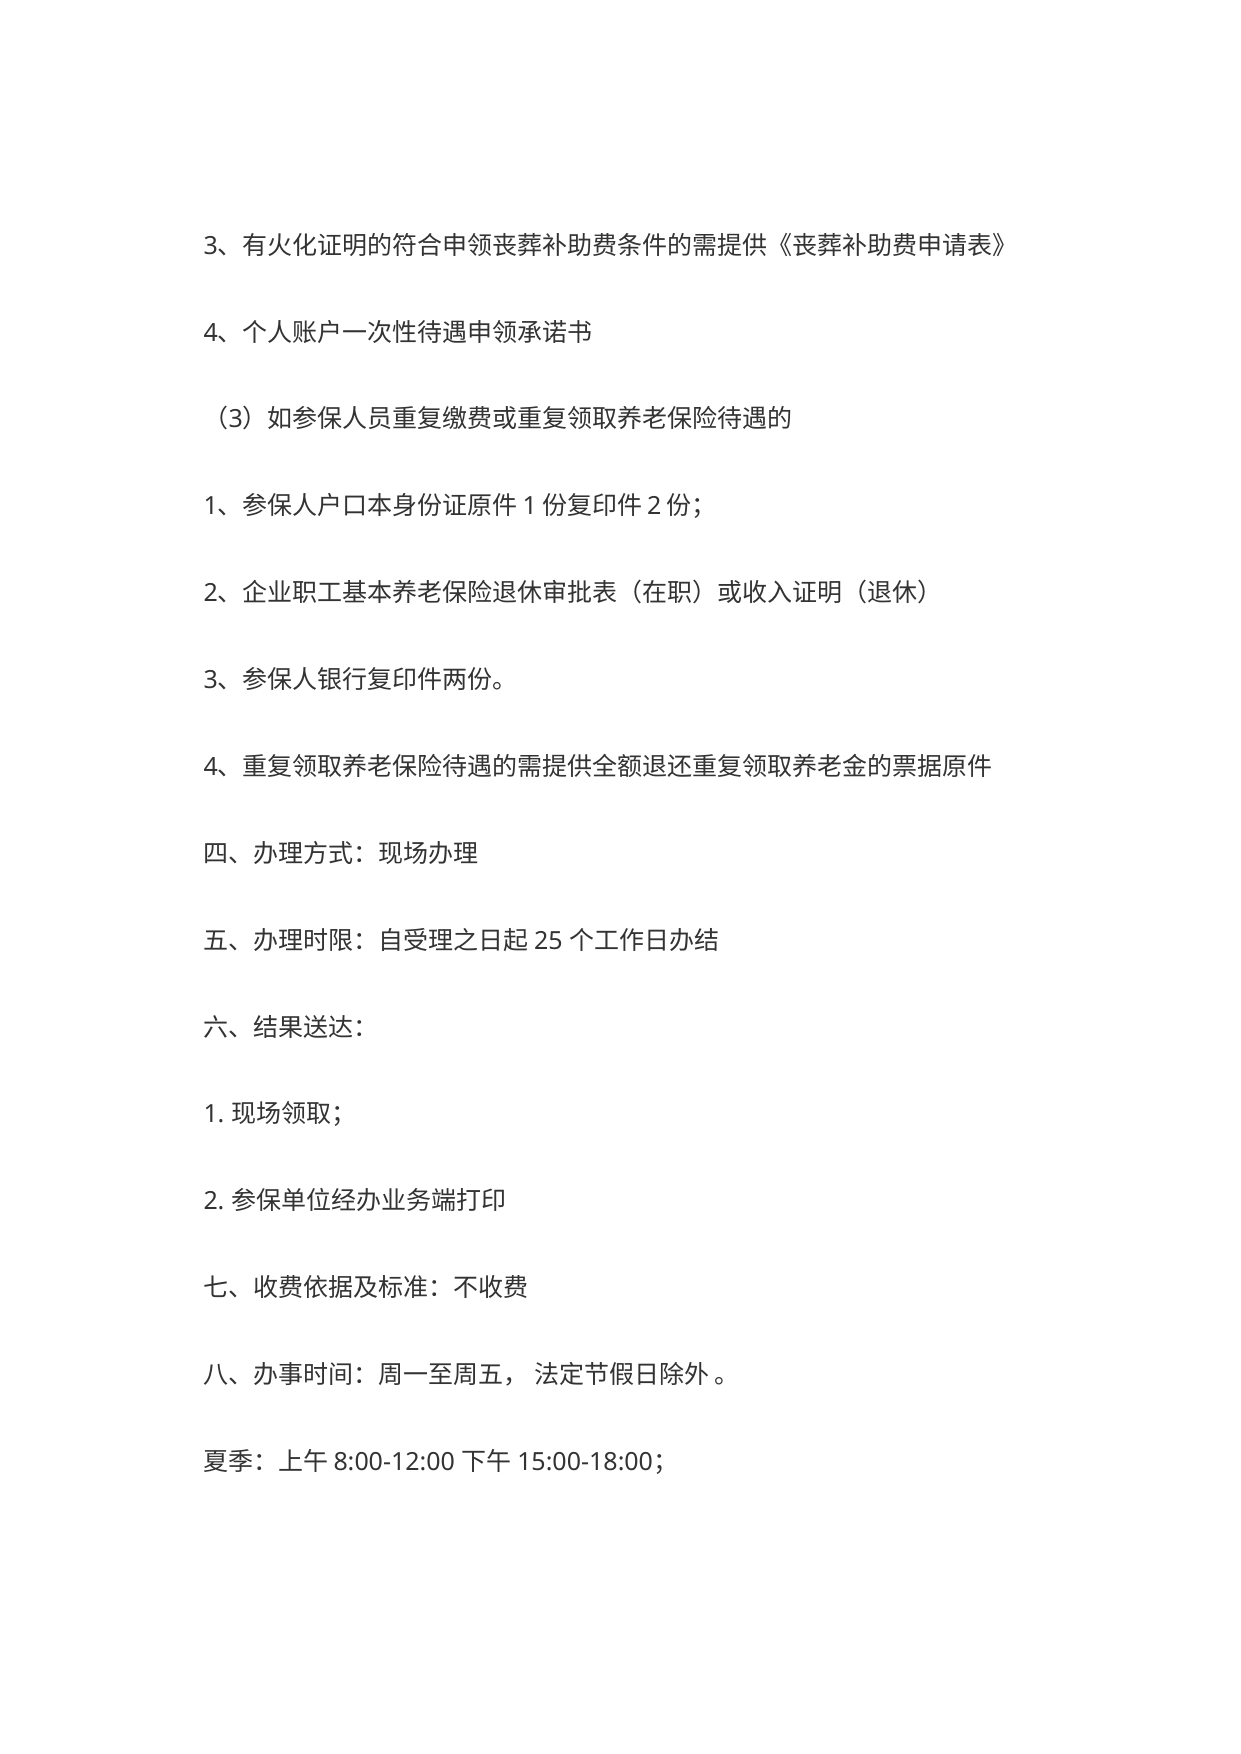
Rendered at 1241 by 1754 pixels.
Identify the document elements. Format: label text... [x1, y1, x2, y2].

text 四、办理方式：现场办理 [159, 819, 1081, 884]
text 2、企业职工基本养老保险退休审批表（在职）或收入证明（退休） [159, 558, 1081, 623]
text 4、重复领取养老保险待遇的需提供全额退还重复领取养老金的票据原件 [159, 732, 1081, 797]
text 3、有火化证明的符合申领丧葬补助费条件的需提供《丧葬补助费申请表》 [159, 211, 1081, 276]
text 五、办理时限：自受理之日起 25 个工作日办结 [159, 906, 1081, 971]
text 七、收费依据及标准：不收费 [159, 1253, 1081, 1318]
text （3）如参保人员重复缴费或重复领取养老保险待遇的 [159, 384, 1081, 449]
text 4、个人账户一次性待遇申领承诺书 [159, 298, 1081, 363]
text 1. 现场领取； [159, 1079, 1081, 1144]
text 1、参保人户口本身份证原件1份复印件2份； [159, 471, 1081, 536]
text 夏季：上午8:00-12:00 下午 15:00-18:00； [159, 1427, 1081, 1492]
text 2. 参保单位经办业务端打印 [159, 1166, 1081, 1231]
text 六、结果送达： [159, 993, 1081, 1058]
text 3、参保人银行复印件两份。 [159, 645, 1081, 710]
text 八、办事时间：周一至周五， 法定节假日除外 。 [159, 1340, 1081, 1405]
